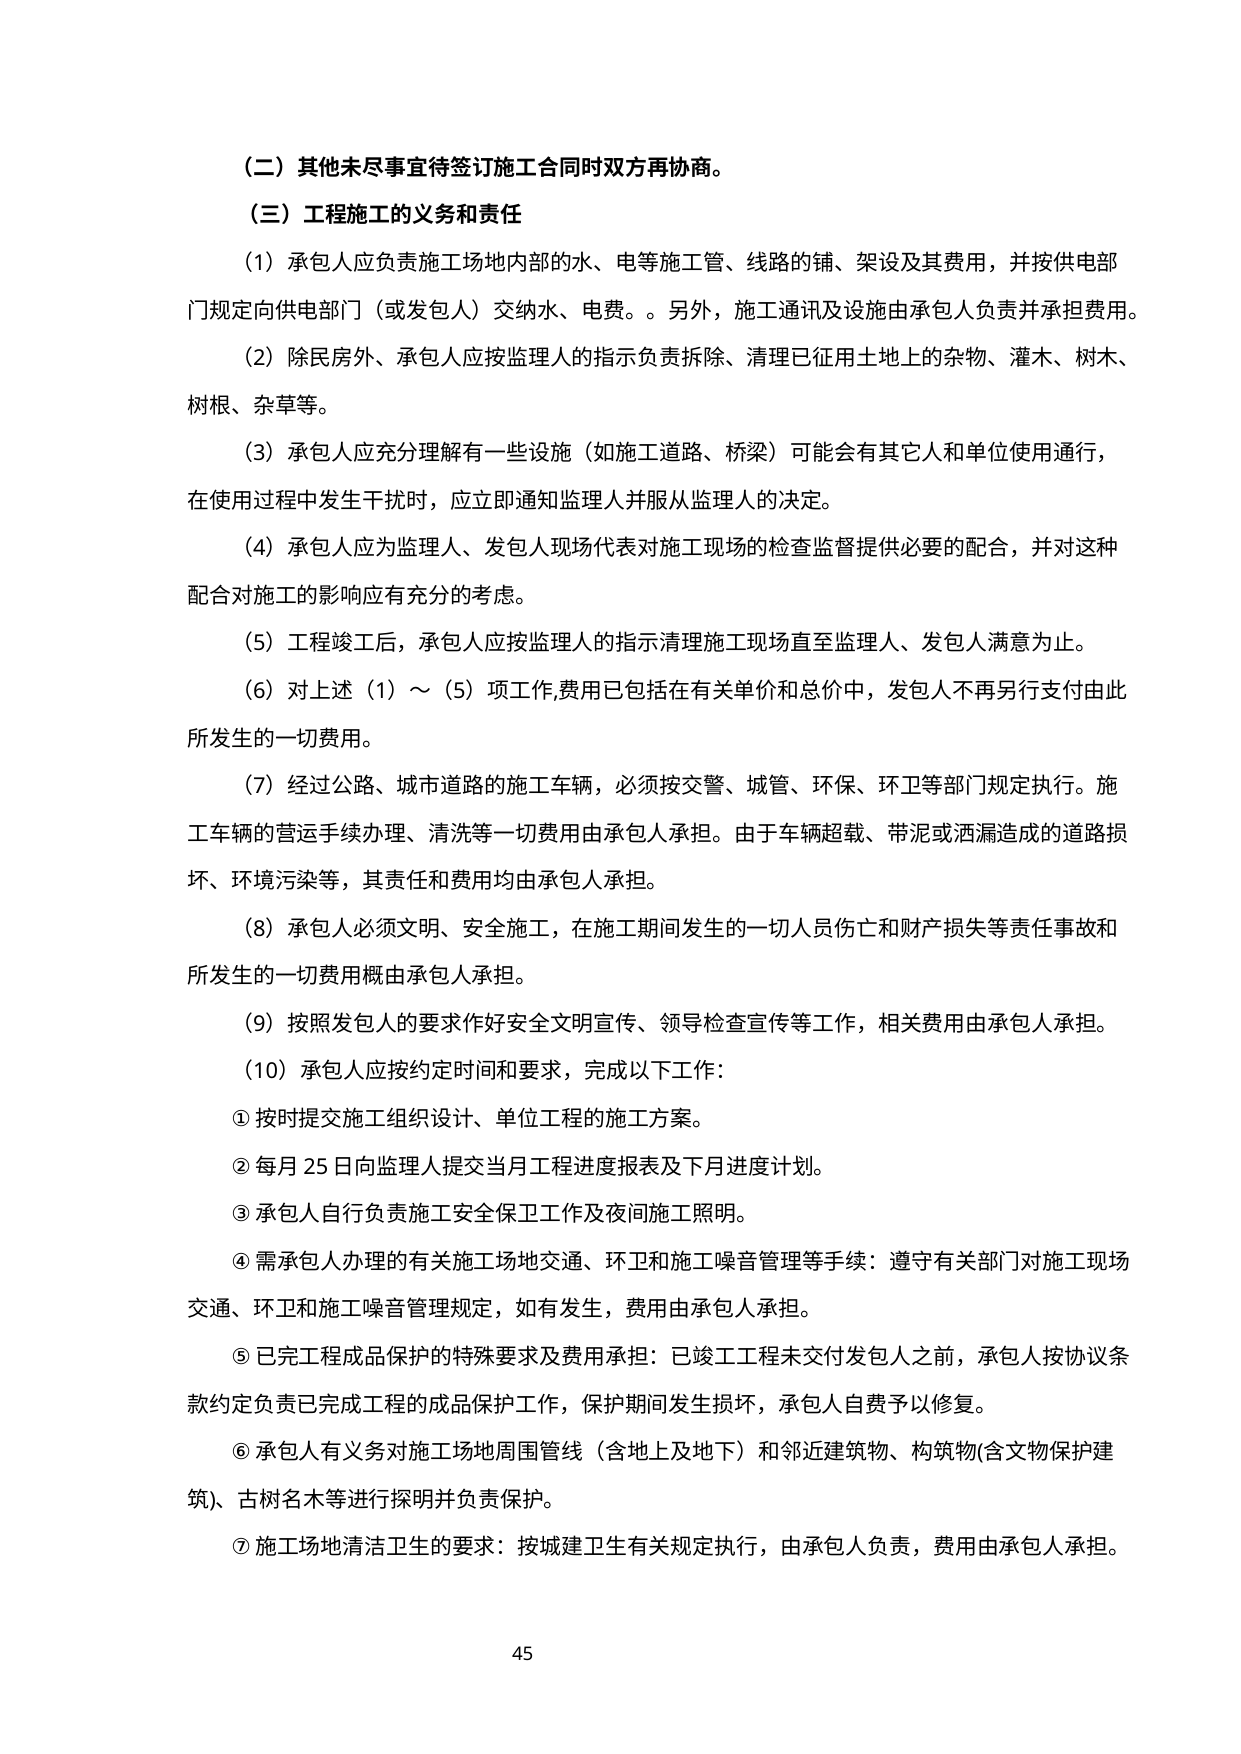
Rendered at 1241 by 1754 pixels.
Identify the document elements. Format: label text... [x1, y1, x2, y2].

text （7）经过公路、城市道路的施工车辆，必须按交警、城管、环保、环卫等部门规定执行。施工车辆的营运手续办理、清洗等一切费用由承包人承担。由于车辆超载、带泥或洒漏造成的道路损坏、环境污染等，其责任和费用均由承包人承担。 [187, 768, 1137, 895]
text ①按时提交施工组织设计、单位工程的施工方案。 [187, 1101, 1137, 1133]
text （4）承包人应为监理人、发包人现场代表对施工现场的检查监督提供必要的配合，并对这种配合对施工的影响应有充分的考虑。 [187, 530, 1137, 609]
text （5）工程竣工后，承包人应按监理人的指示清理施工现场直至监理人、发包人满意为止。 [187, 625, 1137, 657]
text （3）承包人应充分理解有一些设施（如施工道路、桥梁）可能会有其它人和单位使用通行，在使用过程中发生干扰时，应立即通知监理人并服从监理人的决定。 [187, 435, 1137, 514]
text （10）承包人应按约定时间和要求，完成以下工作： [187, 1053, 1137, 1085]
text ⑦施工场地清洁卫生的要求：按城建卫生有关规定执行，由承包人负责，费用由承包人承担。 [187, 1529, 1137, 1561]
text （9）按照发包人的要求作好安全文明宣传、领导检查宣传等工作，相关费用由承包人承担。 [187, 1006, 1137, 1038]
text （2）除民房外、承包人应按监理人的指示负责拆除、清理已征用土地上的杂物、灌木、树木、树根、杂草等。 [187, 340, 1137, 419]
text ⑥承包人有义务对施工场地周围管线（含地上及地下）和邻近建筑物、构筑物(含文物保护建筑)、古树名木等进行探明并负责保护。 [187, 1434, 1137, 1513]
text （1）承包人应负责施工场地内部的水、电等施工管、线路的铺、架设及其费用，并按供电部门规定向供电部门（或发包人）交纳水、电费。。另外，施工通讯及设施由承包人负责并承担费用。 [187, 245, 1137, 324]
text （三）工程施工的义务和责任 [187, 197, 1111, 229]
text （6）对上述（1）～（5）项工作,费用已包括在有关单价和总价中，发包人不再另行支付由此所发生的一切费用。 [187, 673, 1137, 752]
text ④需承包人办理的有关施工场地交通、环卫和施工噪音管理等手续：遵守有关部门对施工现场交通、环卫和施工噪音管理规定，如有发生，费用由承包人承担。 [187, 1244, 1137, 1323]
text ③承包人自行负责施工安全保卫工作及夜间施工照明。 [187, 1196, 1137, 1228]
text ⑤已完工程成品保护的特殊要求及费用承担：已竣工工程未交付发包人之前，承包人按协议条款约定负责已完成工程的成品保护工作，保护期间发生损坏，承包人自费予以修复。 [187, 1339, 1137, 1418]
text （8）承包人必须文明、安全施工，在施工期间发生的一切人员伤亡和财产损失等责任事故和所发生的一切费用概由承包人承担。 [187, 911, 1137, 990]
text ②每月25日向监理人提交当月工程进度报表及下月进度计划。 [187, 1149, 1137, 1180]
text （二）其他未尽事宜待签订施工合同时双方再协商。 [187, 150, 1111, 182]
